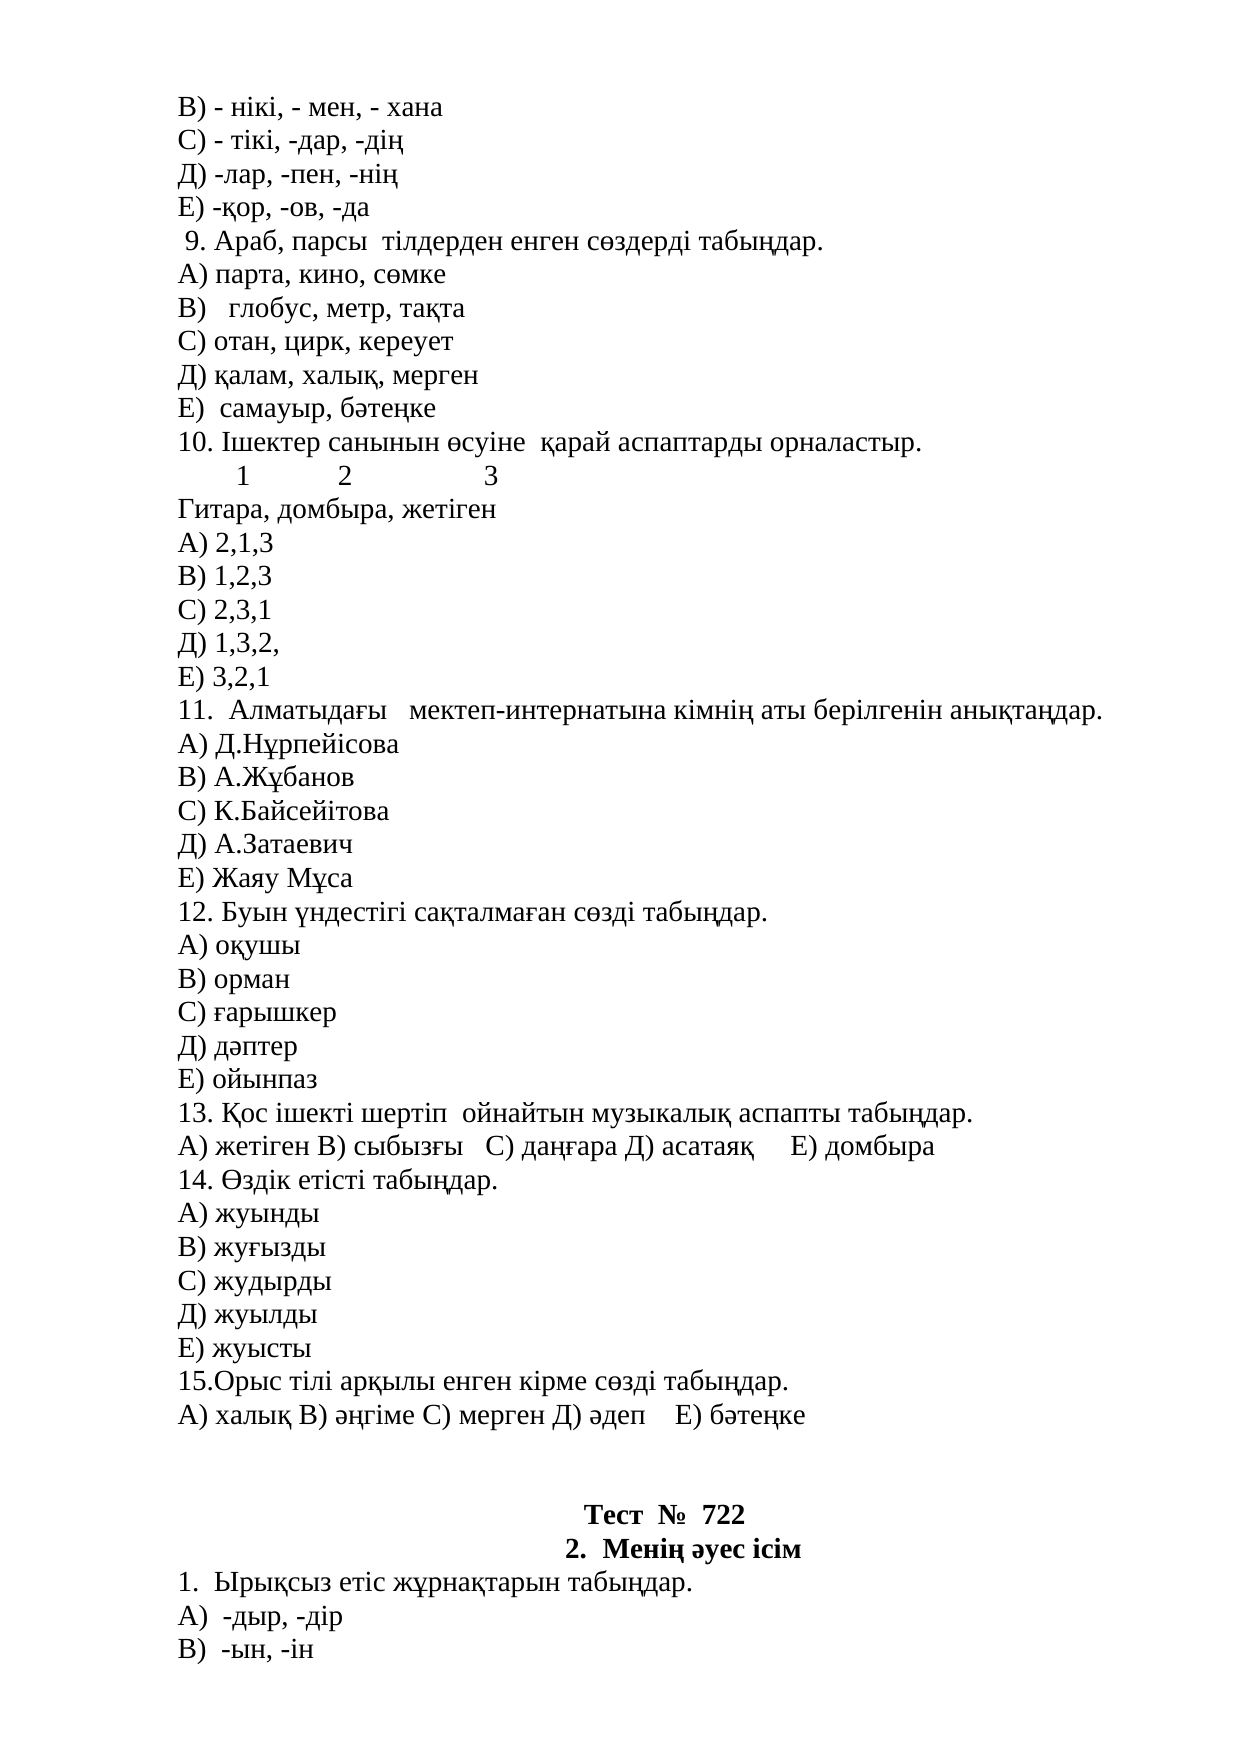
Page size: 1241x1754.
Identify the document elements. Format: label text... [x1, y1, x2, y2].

text В) орман [177, 961, 1152, 994]
list Менің әуес ісім [215, 1531, 1152, 1564]
text Е) Жаяу Мұса [177, 860, 1152, 894]
text Д) жуылды [177, 1296, 1152, 1330]
text Гитара, домбыра, жетіген [177, 491, 1152, 525]
text В) 1,2,3 [177, 558, 1152, 592]
text В) жуғызды [177, 1229, 1152, 1263]
text А) халық В) әңгіме С) мерген Д) әдеп Е) бәтеңке [177, 1397, 1152, 1430]
text С) отан, цирк, кереует [177, 323, 1152, 357]
text Е) самауыр, бәтеңке [177, 391, 1152, 424]
text В) -ын, -ін [177, 1632, 1152, 1665]
text С) К.Байсейітова [177, 793, 1152, 827]
text 15.Орыс тілі арқылы енген кірме сөзді табыңдар. [177, 1363, 1152, 1397]
text В) - нікі, - мен, - хана [177, 89, 1152, 122]
text А) жетіген В) сыбызғы С) даңғара Д) асатаяқ Е) домбыра [177, 1128, 1152, 1162]
text 9. Араб, парсы тілдерден енген сөздерді табыңдар. [177, 223, 1152, 256]
text Д) 1,3,2, [177, 625, 1152, 659]
text 11. Алматыдағы мектеп-интернатына кімнің аты берілгенін анықтаңдар. [177, 692, 1152, 726]
text 1 2 3 [177, 458, 1152, 491]
text Д) қалам, халық, мерген [177, 357, 1152, 391]
text Е) -қор, -ов, -да [177, 189, 1152, 223]
text 10. Ішектер санынын өсуіне қарай аспаптарды орналастыр. [177, 424, 1152, 458]
text 1. Ырықсыз етіс жұрнақтарын табыңдар. [177, 1564, 1152, 1598]
text Д) дәптер [177, 1028, 1152, 1061]
text Д) -лар, -пен, -нің [177, 156, 1152, 189]
text Д) А.Затаевич [177, 827, 1152, 860]
text В) А.Жұбанов [177, 759, 1152, 793]
text А) оқушы [177, 927, 1152, 961]
text А) Д.Нұрпейісова [177, 726, 1152, 759]
text С) 2,3,1 [177, 592, 1152, 625]
text С) - тікі, -дар, -дің [177, 122, 1152, 156]
text 12. Буын үндестігі сақталмаған сөзді табыңдар. [177, 894, 1152, 927]
text Е) ойынпаз [177, 1061, 1152, 1095]
text А) -дыр, -дір [177, 1598, 1152, 1632]
text А) парта, кино, сөмке [177, 256, 1152, 290]
text 13. Қос ішекті шертіп ойнайтын музыкалық аспапты табыңдар. [177, 1095, 1152, 1128]
text А) 2,1,3 [177, 525, 1152, 558]
text Е) жуысты [177, 1330, 1152, 1363]
text С) жудырды [177, 1263, 1152, 1296]
text В) глобус, метр, тақта [177, 290, 1152, 323]
text 14. Өздік етісті табыңдар. [177, 1162, 1152, 1196]
text Тест № 722 [177, 1497, 1152, 1531]
text С) ғарышкер [177, 994, 1152, 1028]
text Е) 3,2,1 [177, 659, 1152, 692]
text А) жуынды [177, 1196, 1152, 1229]
